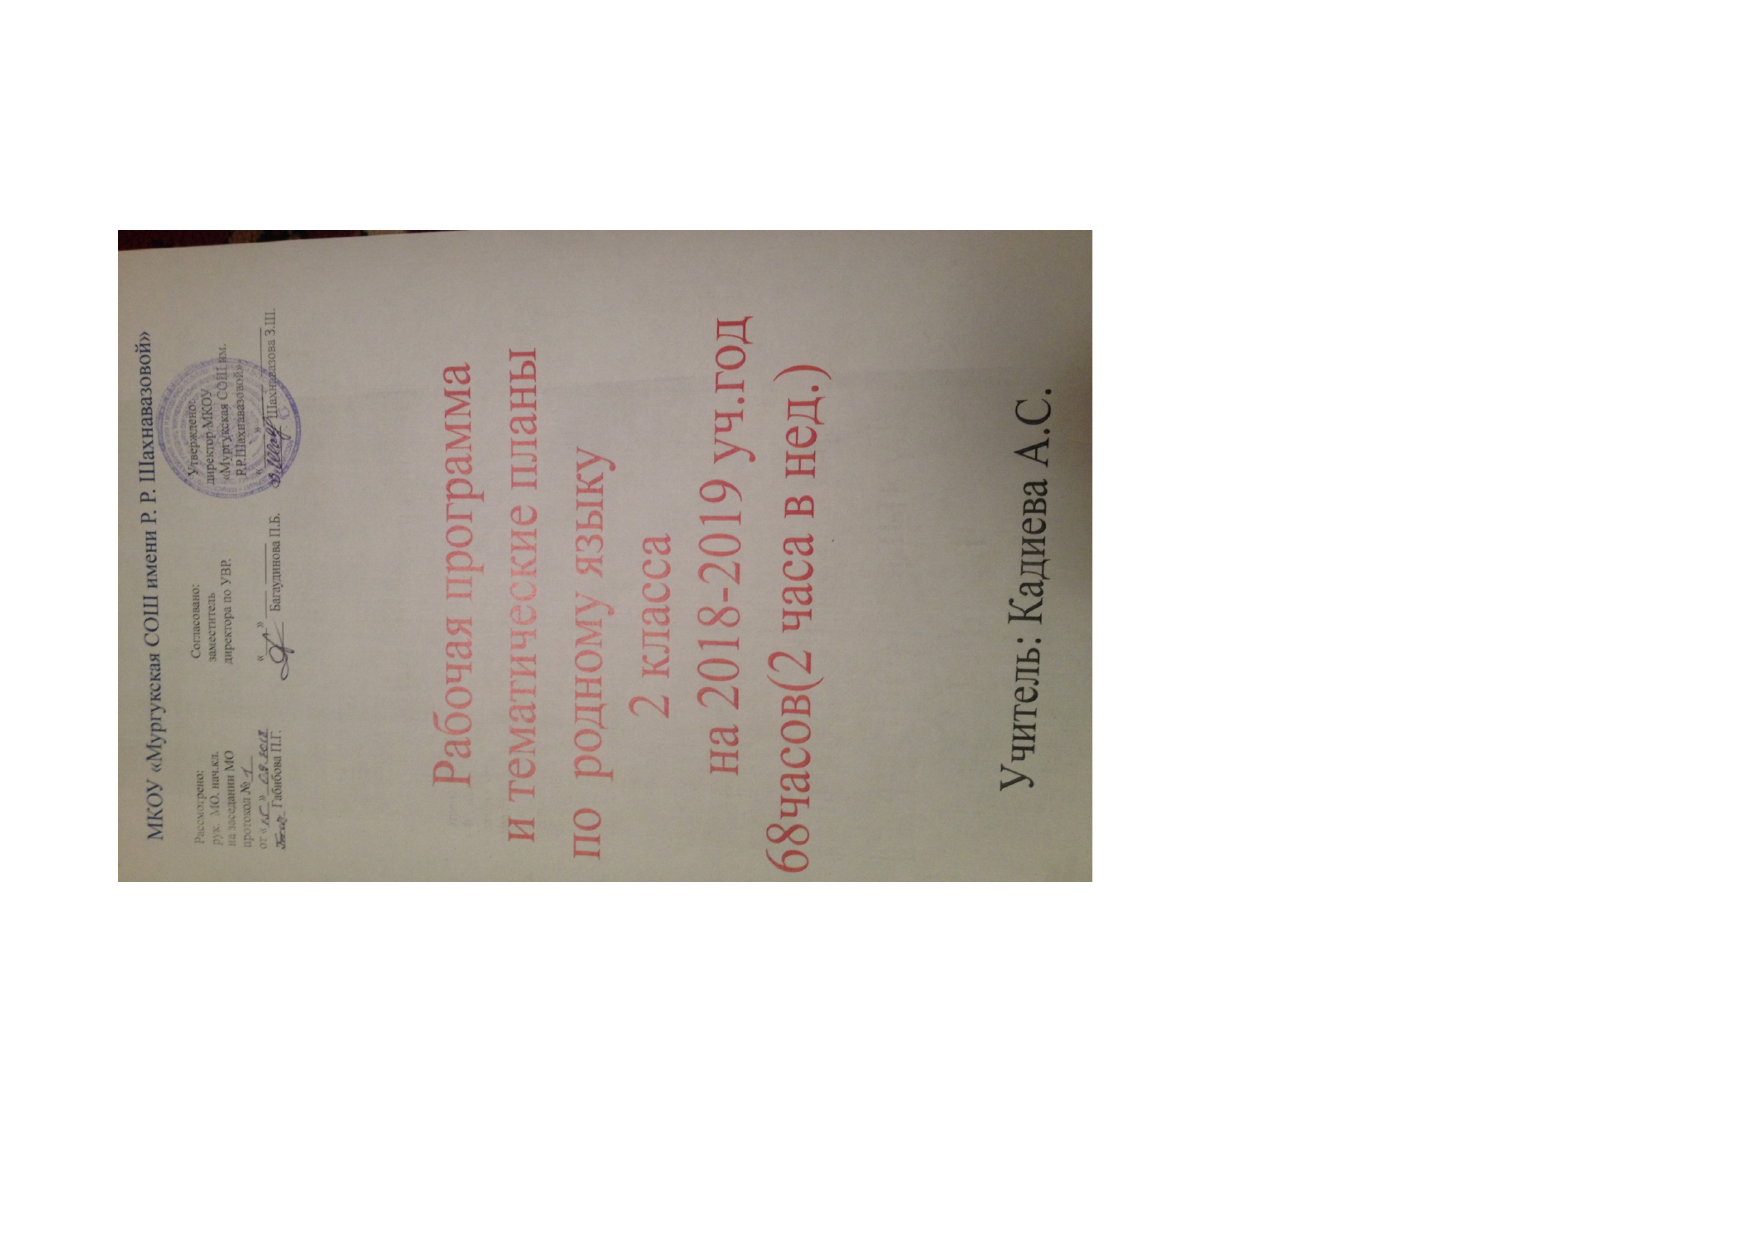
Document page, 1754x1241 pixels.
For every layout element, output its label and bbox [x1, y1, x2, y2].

picture [118, 230, 1093, 882]
